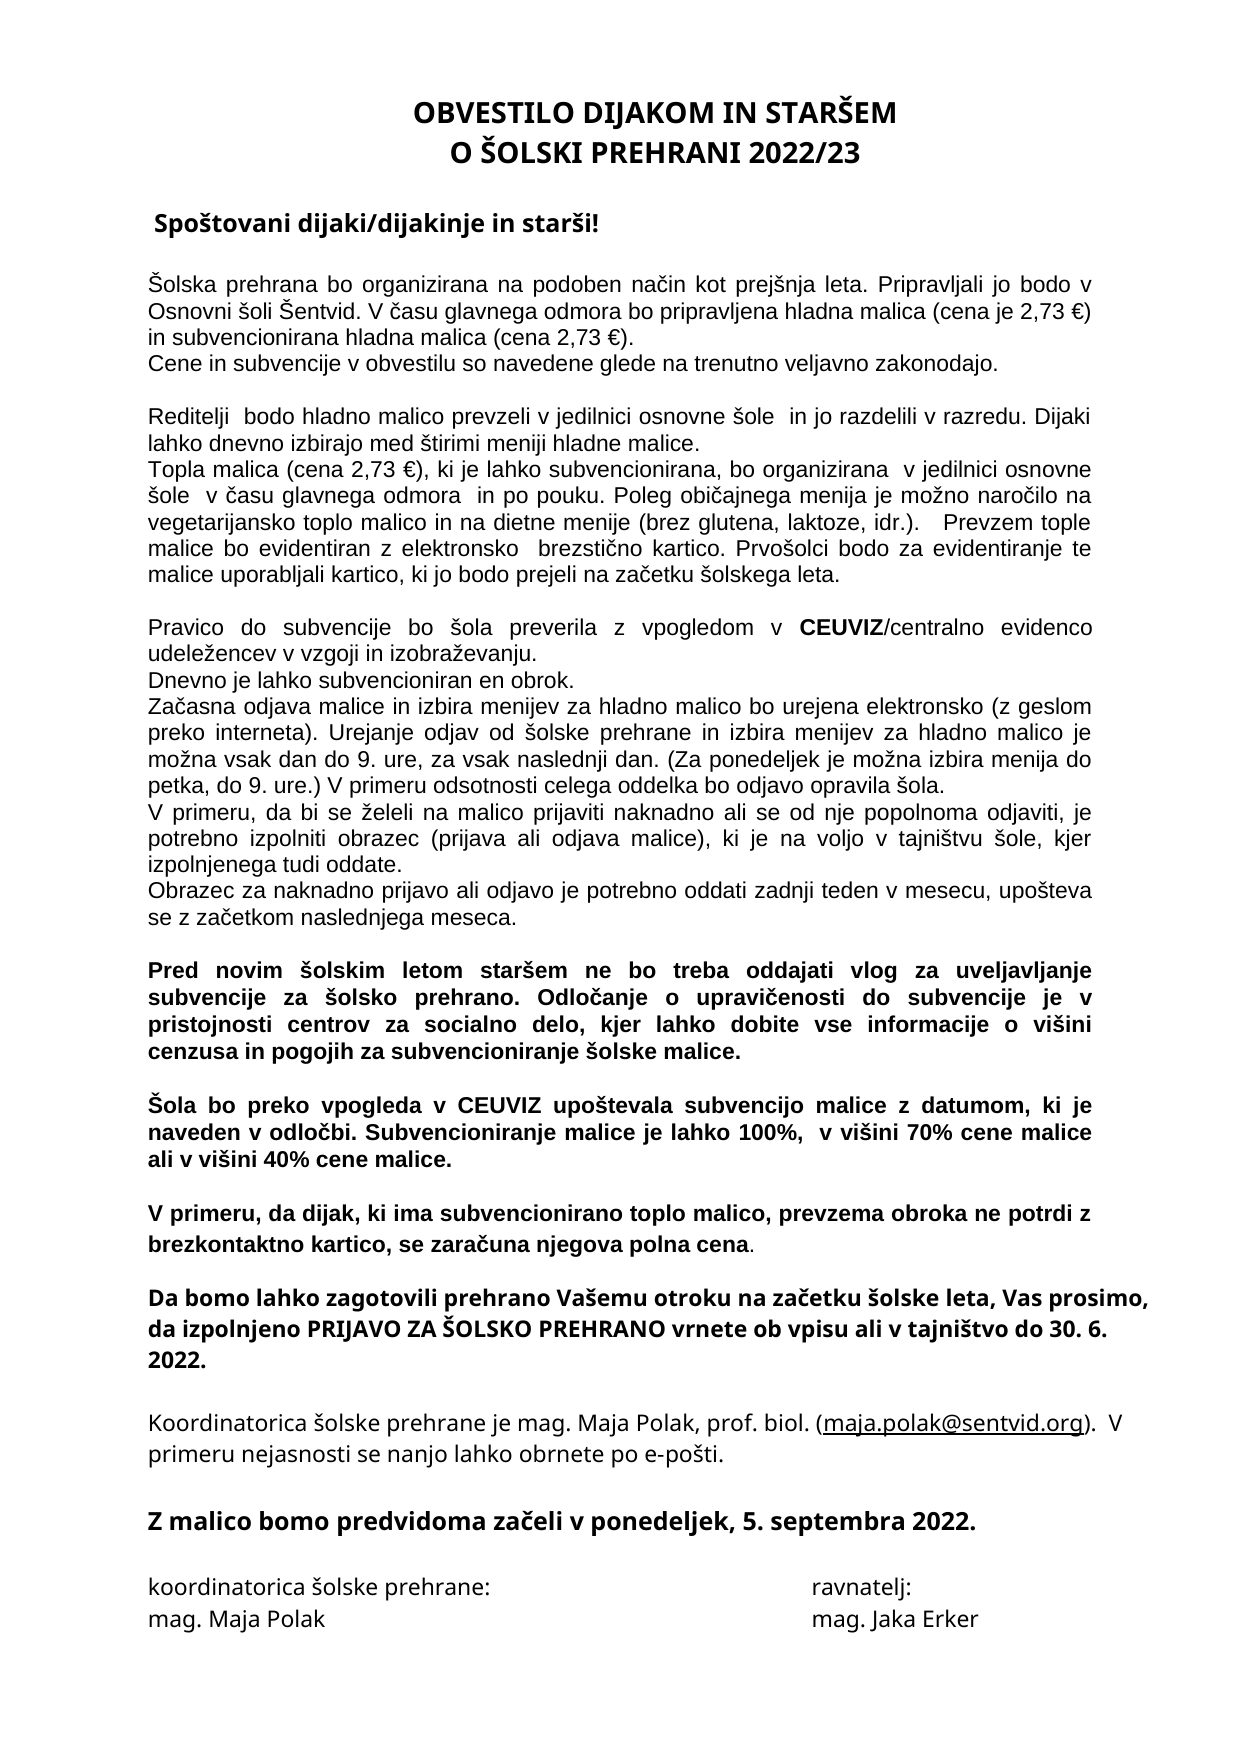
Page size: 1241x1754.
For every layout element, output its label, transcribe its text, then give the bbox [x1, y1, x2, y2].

text Pred novim šolskim letom staršem ne bo treba oddajati vlog za uveljavljanje subvencije za šolsko prehrano. Odločanje o upravičenosti do subvencije je v pristojnosti centrov za socialno delo, kjer lahko dobite vse informacije o višini cenzusa in pogojih za subvencioniranje šolske malice. [148, 957, 1093, 1065]
text Z malico bomo predvidoma začeli v ponedeljek, 5. septembra 2022. [148, 1503, 1162, 1537]
text V primeru, da dijak, ki ima subvencionirano toplo malico, prevzema obroka ne potrdi z brezkontaktno kartico, se zaračuna njegova polna cena. [148, 1200, 1093, 1257]
text Topla malica (cena 2,73 €), ki je lahko subvencionirana, bo organizirana v jedilnici osnovne šole v času glavnega odmora in po pouku. Poleg običajnega menija je možno naročilo na vegetarijansko toplo malico in na dietne menije (brez glutena, laktoze, idr.). Prevzem tople malice bo evidentiran z elektronsko brezstično kartico. Prvošolci bodo za evidentiranje te malice uporabljali kartico, ki jo bodo prejeli na začetku šolskega leta. [148, 456, 1093, 588]
text Pravico do subvencije bo šola preverila z vpogledom v CEUVIZ/centralno evidenco udeležencev v vzgoji in izobraževanju. [148, 614, 1093, 667]
text OBVESTILO DIJAKOM IN STARŠEM [148, 93, 1162, 132]
text O ŠOLSKI PREHRANI 2022/23 [148, 132, 1162, 172]
text mag. Maja Polak mag. Jaka Erker [148, 1602, 1162, 1634]
text koordinatorica šolske prehrane: ravnatelj: [148, 1571, 1162, 1602]
text V primeru, da bi se želeli na malico prijaviti naknadno ali se od nje popolnoma odjaviti, je potrebno izpolniti obrazec (prijava ali odjava malice), ki je na voljo v tajništvu šole, kjer izpolnjenega tudi oddate. [148, 798, 1093, 877]
text Obrazec za naknadno prijavo ali odjavo je potrebno oddati zadnji teden v mesecu, upošteva se z začetkom naslednjega meseca. [148, 877, 1093, 930]
text Dnevno je lahko subvencioniran en obrok. [148, 667, 1093, 693]
text Šola bo preko vpogleda v CEUVIZ upoštevala subvencijo malice z datumom, ki je naveden v odločbi. Subvencioniranje malice je lahko 100%, v višini 70% cene malice ali v višini 40% cene malice. [148, 1092, 1093, 1173]
text Začasna odjava malice in izbira menijev za hladno malico bo urejena elektronsko (z geslom preko interneta). Urejanje odjav od šolske prehrane in izbira menijev za hladno malico je možna vsak dan do 9. ure, za vsak naslednji dan. (Za ponedeljek je možna izbira menija do petka, do 9. ure.) V primeru odsotnosti celega oddelka bo odjavo opravila šola. [148, 693, 1093, 798]
text Da bomo lahko zagotovili prehrano Vašemu otroku na začetku šolske leta, Vas prosimo, da izpolnjeno PRIJAVO ZA ŠOLSKO PREHRANO vrnete ob vpisu ali v tajništvo do 30. 6. 2022. [148, 1282, 1162, 1375]
text Spoštovani dijaki/dijakinje in starši! [154, 206, 1162, 240]
text Koordinatorica šolske prehrane je mag. Maja Polak, prof. biol. (maja.polak@sentvid.org). V primeru nejasnosti se nanjo lahko obrnete po e-pošti. [148, 1407, 1162, 1469]
text Reditelji bodo hladno malico prevzeli v jedilnici osnovne šole in jo razdelili v razredu. Dijaki lahko dnevno izbirajo med štirimi meniji hladne malice. [148, 403, 1093, 456]
text Cene in subvencije v obvestilu so navedene glede na trenutno veljavno zakonodajo. [148, 350, 1093, 377]
text Šolska prehrana bo organizirana na podoben način kot prejšnja leta. Pripravljali jo bodo v Osnovni šoli Šentvid. V času glavnega odmora bo pripravljena hladna malica (cena je 2,73 €) in subvencionirana hladna malica (cena 2,73 €). [148, 271, 1093, 350]
